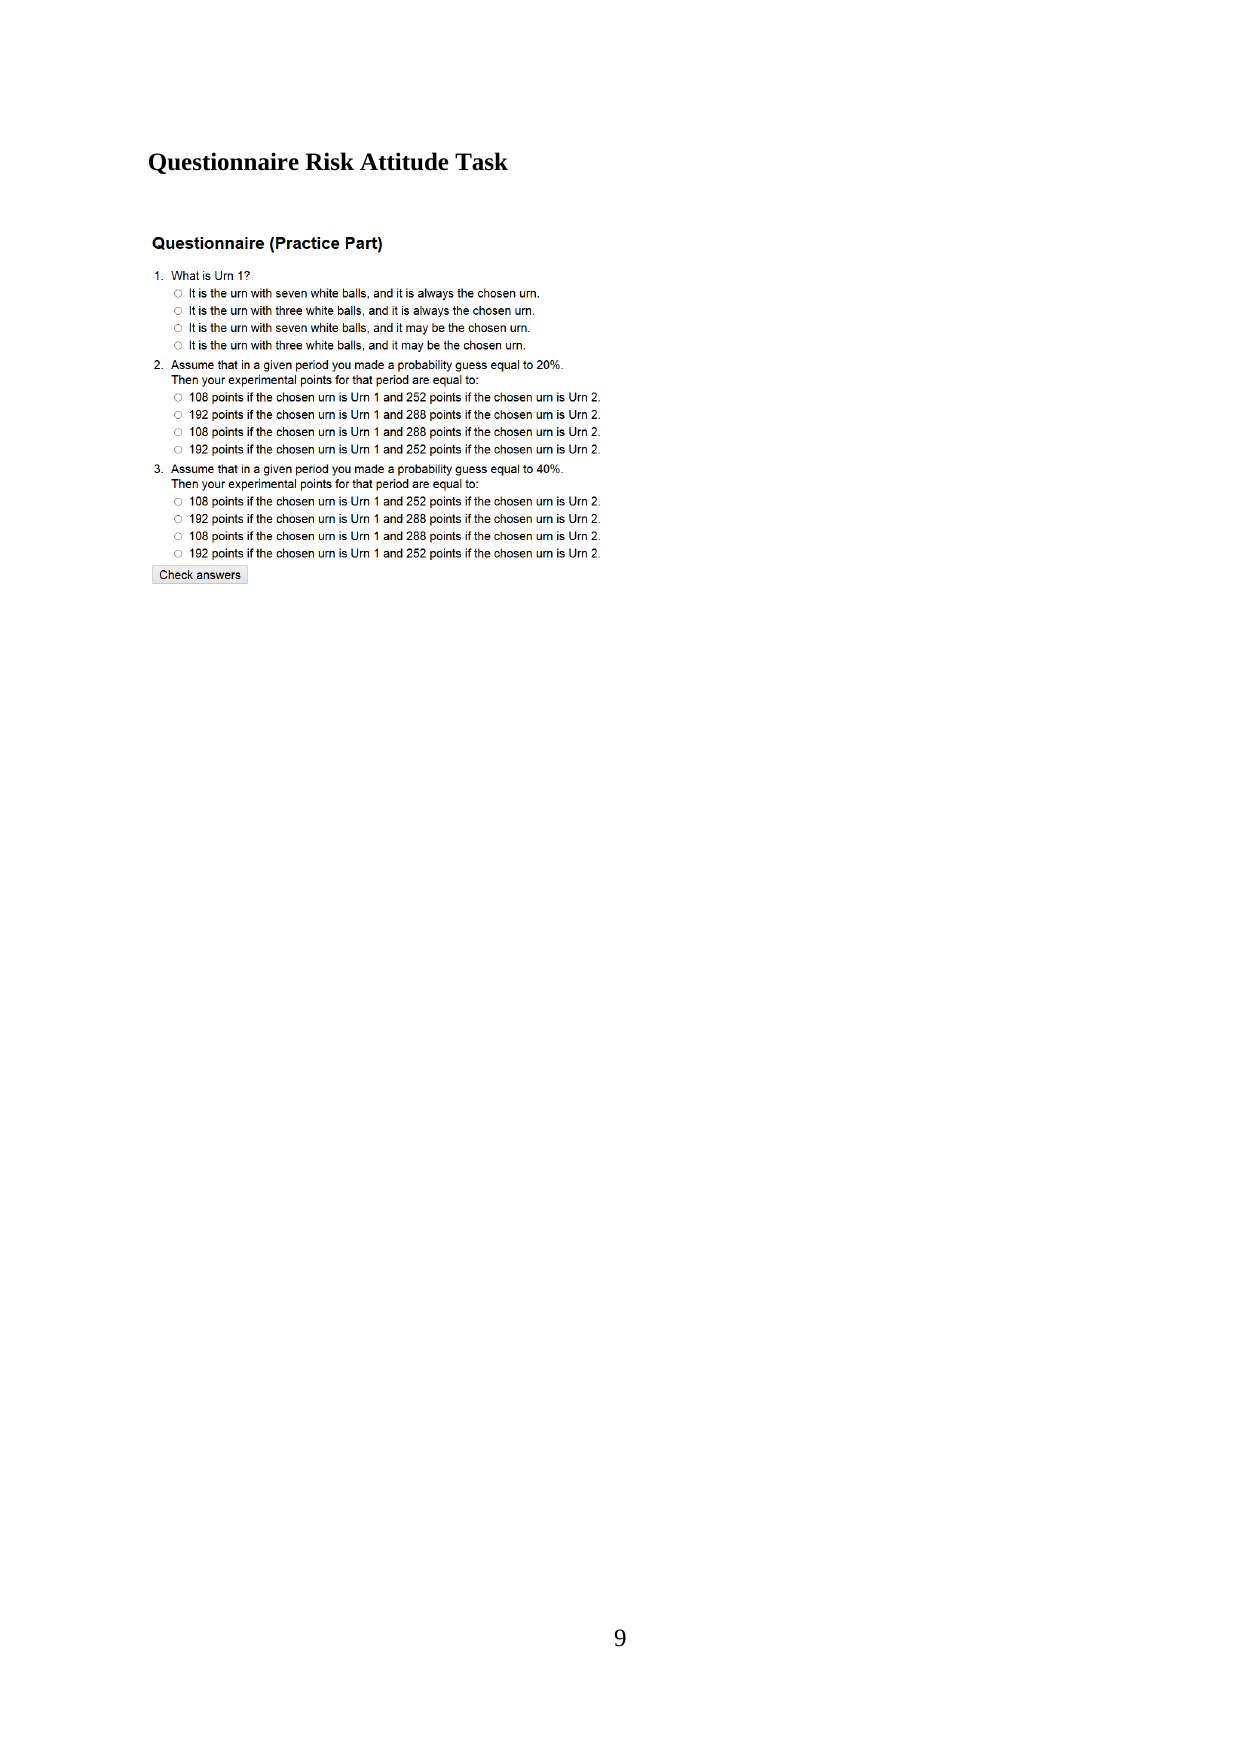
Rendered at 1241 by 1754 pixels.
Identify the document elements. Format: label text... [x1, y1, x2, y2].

text Questionnaire Risk Attitude Task [148, 147, 1092, 175]
picture [147, 175, 1093, 613]
